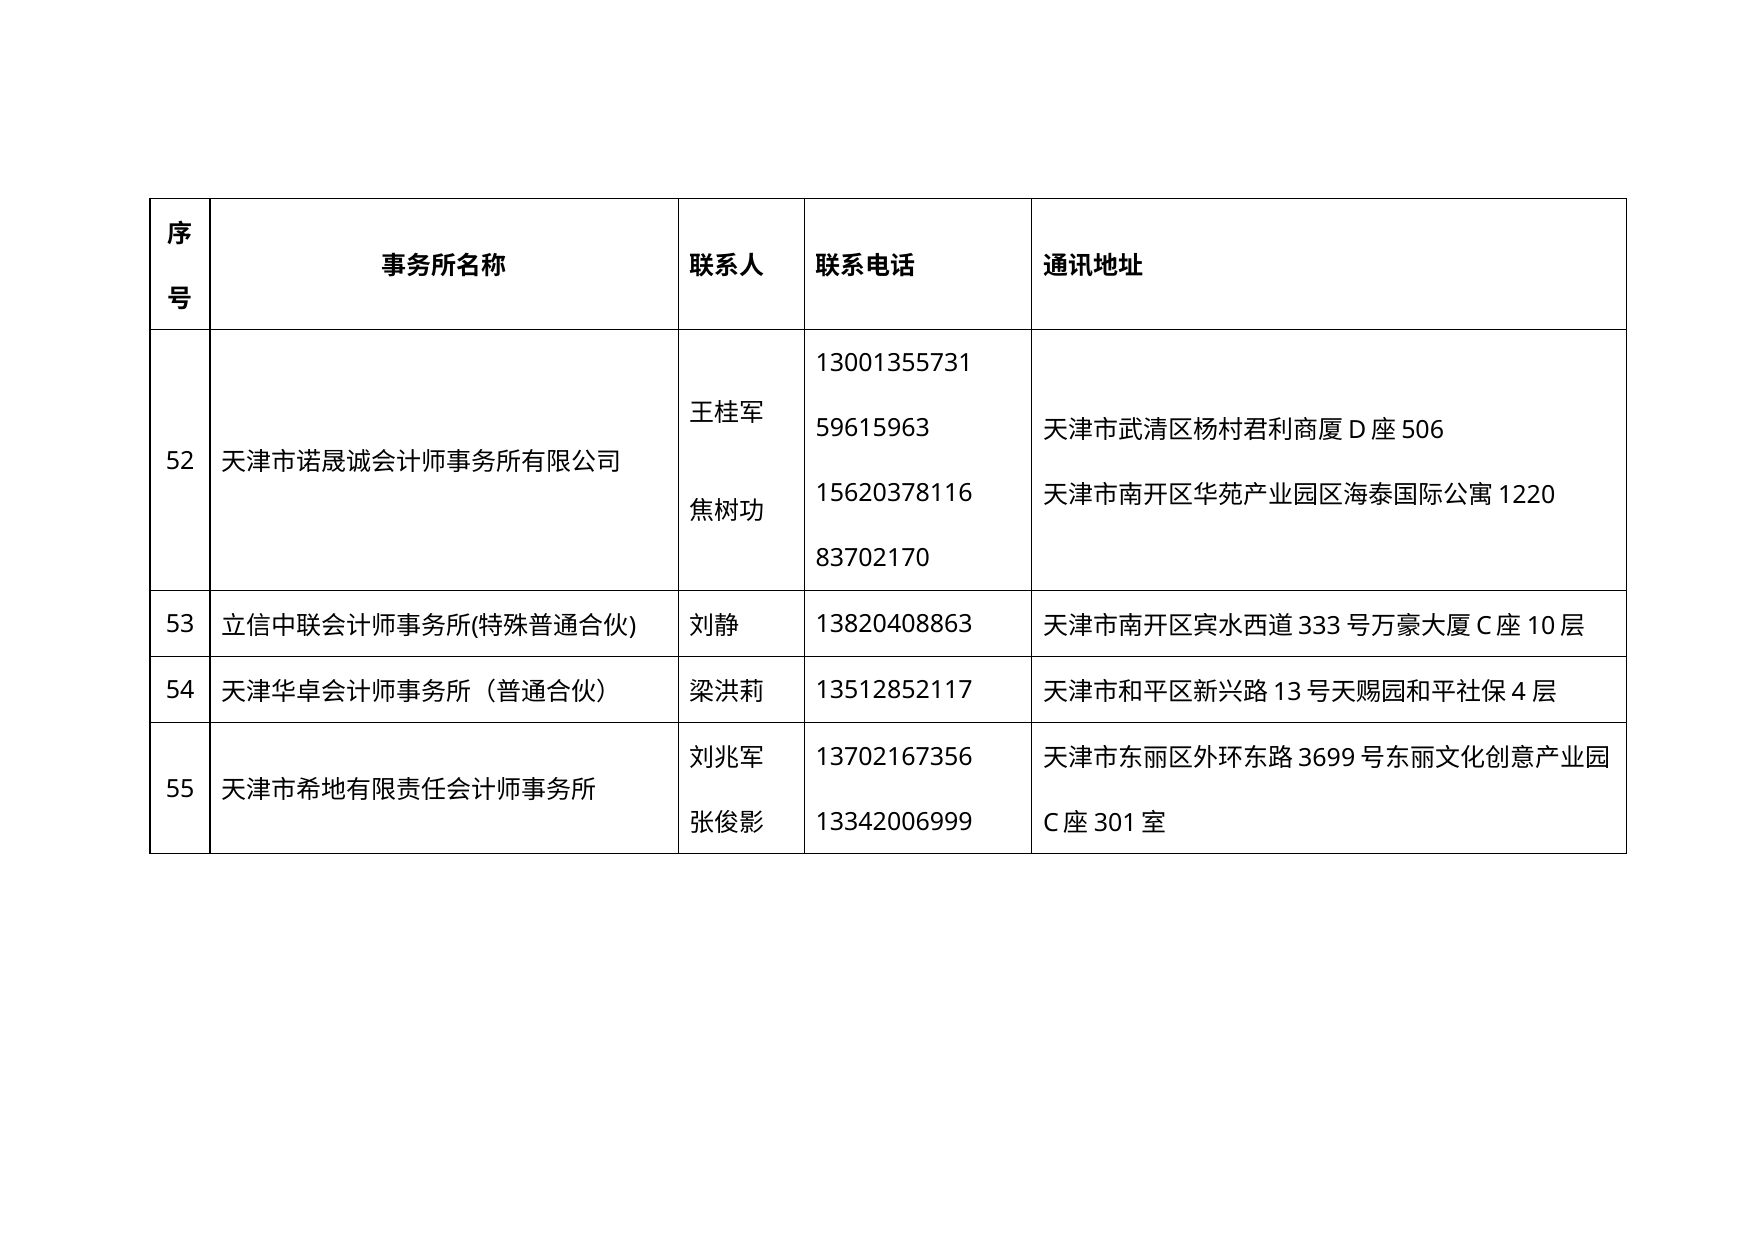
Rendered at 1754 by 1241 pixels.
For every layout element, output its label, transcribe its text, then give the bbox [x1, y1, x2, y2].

table_cell 刘静 [679, 591, 804, 656]
table_header 通讯地址 [1032, 199, 1626, 329]
table_cell 天津华卓会计师事务所（普通合伙） [211, 657, 678, 722]
table_cell 天津市南开区宾水西道333号万豪大厦C座10层 [1032, 591, 1626, 656]
table_cell 王桂军 焦树功 [679, 330, 804, 590]
table_cell 天津市武清区杨村君利商厦D座506 天津市南开区华苑产业园区海泰国际公寓1220 [1032, 330, 1626, 590]
table_cell 52 [151, 330, 209, 590]
table_header 联系人 [679, 199, 804, 329]
table_header 序号 [151, 199, 209, 329]
table_cell 13001355731 59615963 15620378116 83702170 [805, 330, 1031, 590]
table_header 联系电话 [805, 199, 1031, 329]
table_cell 55 [151, 723, 209, 853]
table_header 事务所名称 [211, 199, 678, 329]
table_cell 13820408863 [805, 591, 1031, 656]
table_cell 54 [151, 657, 209, 722]
table_cell 13702167356 13342006999 [805, 723, 1031, 853]
table_cell 立信中联会计师事务所(特殊普通合伙) [211, 591, 678, 656]
table_cell 天津市东丽区外环东路3699号东丽文化创意产业园C座301室 [1032, 723, 1626, 853]
table_cell 天津市诺晟诚会计师事务所有限公司 [211, 330, 678, 590]
table_cell 刘兆军 张俊影 [679, 723, 804, 853]
table_cell 13512852117 [805, 657, 1031, 722]
table_cell 天津市希地有限责任会计师事务所 [211, 723, 678, 853]
table_cell 53 [151, 591, 209, 656]
table_cell 天津市和平区新兴路13号天赐园和平社保4 层 [1032, 657, 1626, 722]
table_cell 梁洪莉 [679, 657, 804, 722]
